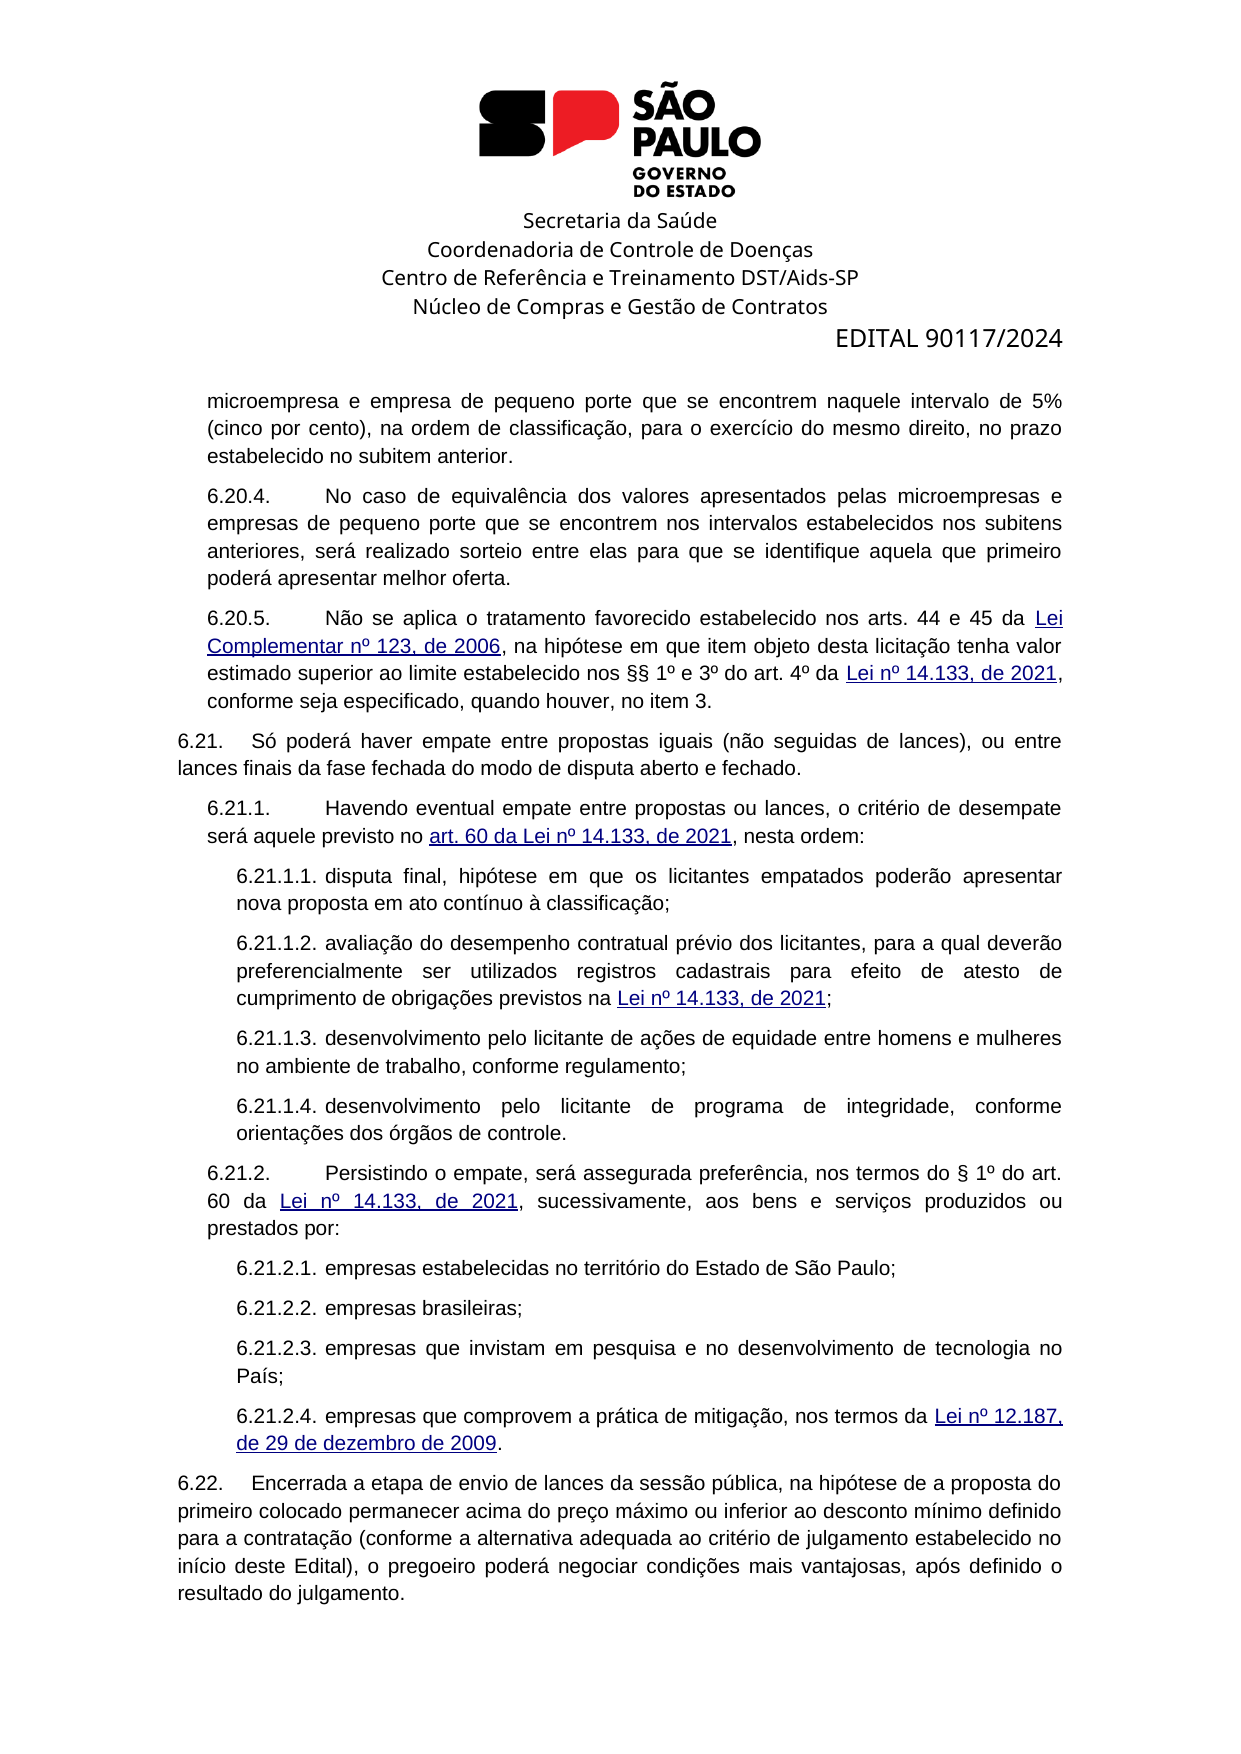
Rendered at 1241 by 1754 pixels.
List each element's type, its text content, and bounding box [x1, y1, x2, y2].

text Havendo eventual empate entre propostas ou lances, o critério de desempate será aquele previsto no art. 60 da Lei nº 14.133, de 2021, nesta ordem: [207, 796, 1063, 847]
text Não se aplica o tratamento favorecido estabelecido nos arts. 44 e 45 da Lei Complementar nº 123, de 2006, na hipótese em que item objeto desta licitação tenha valor estimado superior ao limite estabelecido nos §§ 1º e 3º do art. 4º da Lei nº 14.133, de 2021, conforme seja especificado, quando houver, no item 3. [207, 606, 1063, 712]
text desenvolvimento pelo licitante de ações de equidade entre homens e mulheres no ambiente de trabalho, conforme regulamento; [236, 1026, 1063, 1077]
text Persistindo o empate, será assegurada preferência, nos termos do § 1º do art. 60 da Lei nº 14.133, de 2021, sucessivamente, aos bens e serviços produzidos ou prestados por: [207, 1161, 1063, 1240]
text desenvolvimento pelo licitante de programa de integridade, conforme orientações dos órgãos de controle. [236, 1093, 1063, 1145]
text empresas brasileiras; [236, 1296, 1063, 1320]
text No caso de equivalência dos valores apresentados pelas microempresas e empresas de pequeno porte que se encontrem nos intervalos estabelecidos nos subitens anteriores, será realizado sorteio entre elas para que se identifique aquela que primeiro poderá apresentar melhor oferta. [207, 483, 1063, 590]
text empresas estabelecidas no território do Estado de São Paulo; [236, 1256, 1063, 1280]
text disputa final, hipótese em que os licitantes empatados poderão apresentar nova proposta em ato contínuo à classificação; [236, 863, 1063, 915]
picture [474, 73, 767, 207]
text empresas que invistam em pesquisa e no desenvolvimento de tecnologia no País; [236, 1336, 1063, 1387]
text Encerrada a etapa de envio de lances da sessão pública, na hipótese de a proposta do primeiro colocado permanecer acima do preço máximo ou inferior ao desconto mínimo definido para a contratação (conforme a alternativa adequada ao critério de julgamento estabelecido no início deste Edital), o pregoeiro poderá negociar condições mais vantajosas, após definido o resultado do julgamento. [177, 1471, 1063, 1605]
text avaliação do desempenho contratual prévio dos licitantes, para a qual deverão preferencialmente ser utilizados registros cadastrais para efeito de atesto de cumprimento de obrigações previstos na Lei nº 14.133, de 2021; [236, 931, 1063, 1010]
text Só poderá haver empate entre propostas iguais (não seguidas de lances), ou entre lances finais da fase fechada do modo de disputa aberto e fechado. [177, 728, 1063, 780]
text empresas que comprovem a prática de mitigação, nos termos da Lei nº 12.187, de 29 de dezembro de 2009. [236, 1403, 1063, 1455]
